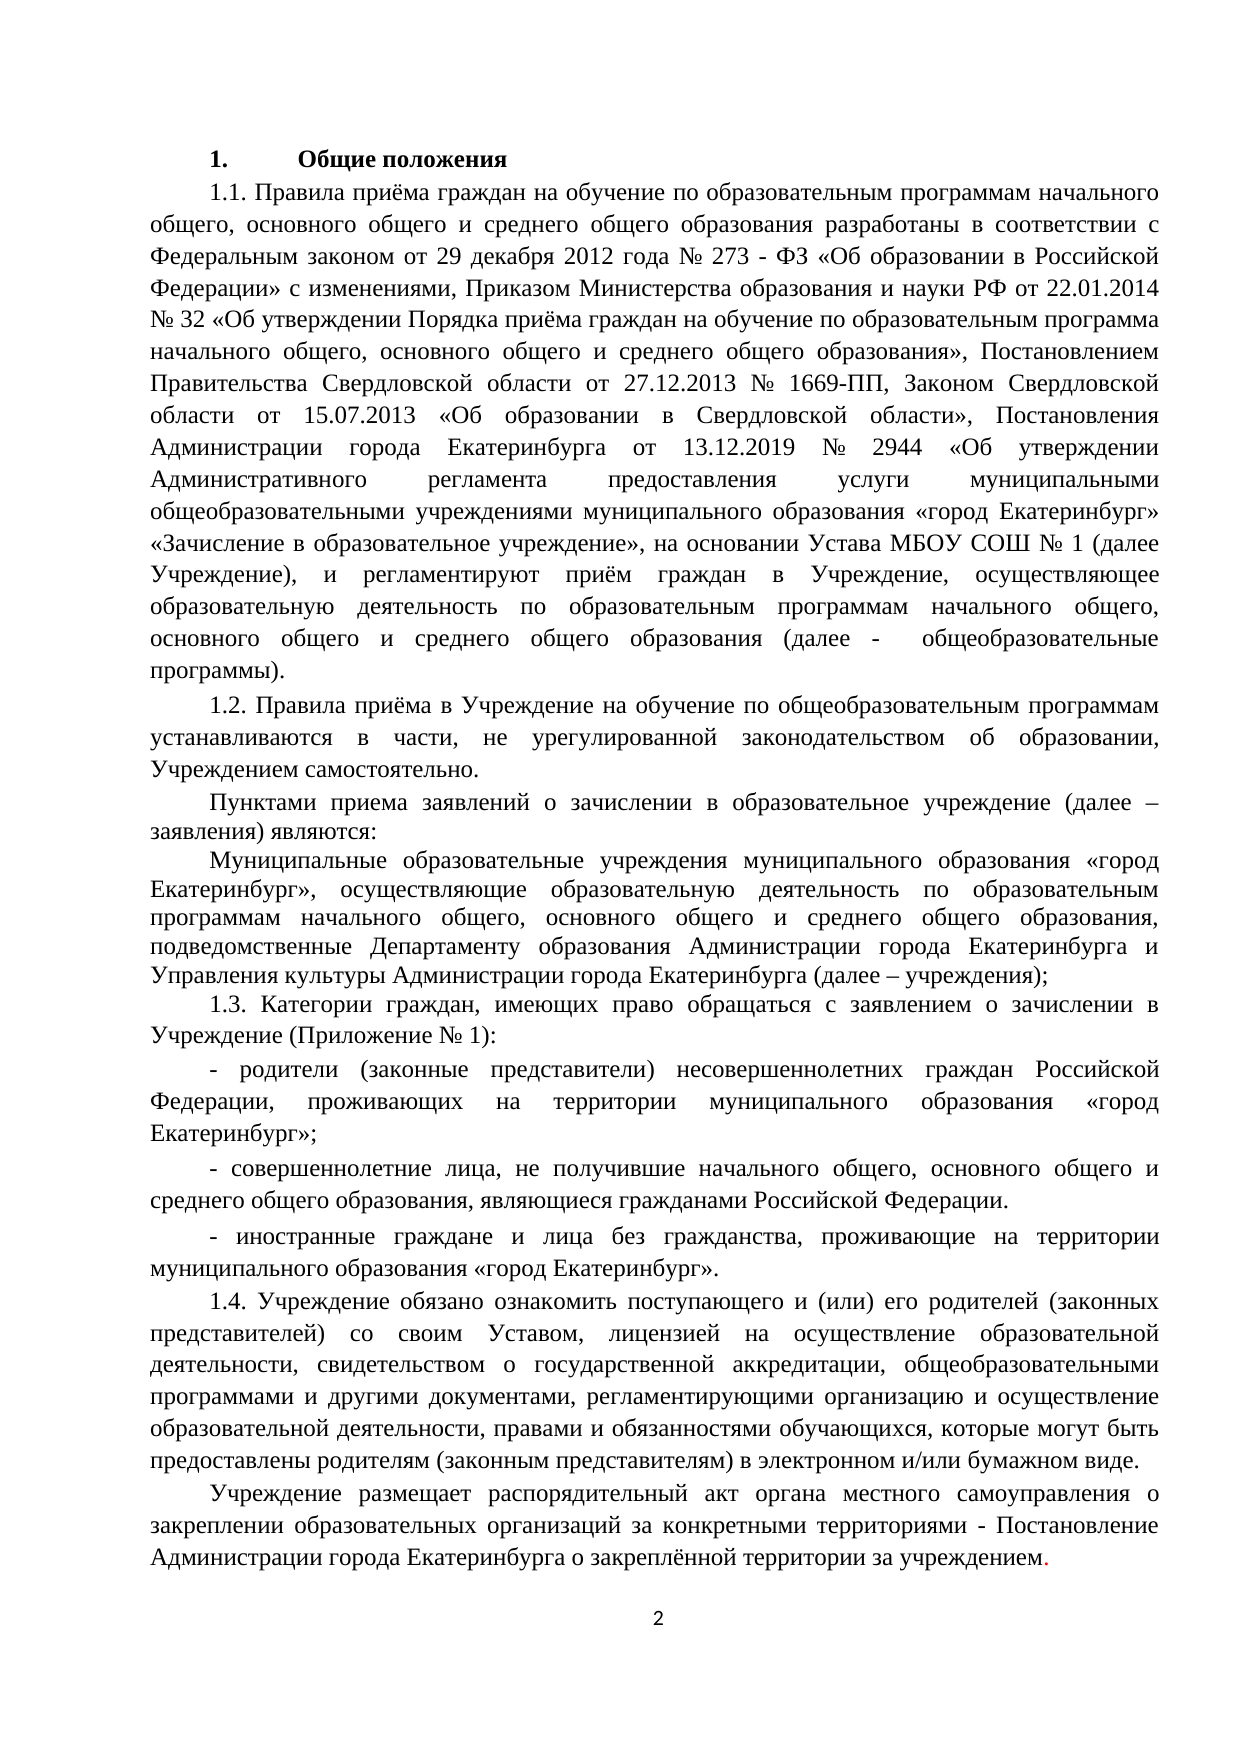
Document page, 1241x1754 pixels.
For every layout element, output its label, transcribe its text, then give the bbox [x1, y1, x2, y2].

text Пунктами приема заявлений о зачислении в образовательное учреждение (далее – заявления) являются: [150, 787, 1159, 845]
text Учреждение размещает распорядительный акт органа местного самоуправления о закреплении образовательных организаций за конкретными территориями - Постановление Администрации города Екатеринбурга о закреплённой территории за учреждением. [150, 1478, 1160, 1571]
text 1.2. Правила приёма в Учреждение на обучение по общеобразовательным программам устанавливаются в части, не урегулированной законодательством об образовании, Учреждением самостоятельно. [150, 691, 1160, 783]
subtitle Общие положения [150, 144, 1159, 173]
text 1.3. Категории граждан, имеющих право обращаться с заявлением о зачислении в Учреждение (Приложение № 1): [150, 989, 1160, 1049]
text 1.1. Правила приёма граждан на обучение по образовательным программам начального общего, основного общего и среднего общего образования разработаны в соответствии с Федеральным законом от 29 декабря 2012 года № 273 - ФЗ «Об образовании в Российской Федерации» с изменениями, Приказом Министерства образования и науки РФ от 22.01.2014 № 32 «Об утверждении Порядка приёма граждан на обучение по образовательным программа начального общего, основного общего и среднего общего образования», Постановлением Правительства Свердловской области от 27.12.2013 № 1669-ПП, Законом Свердловской области от 15.07.2013 «Об образовании в Свердловской области», Постановления Администрации города Екатеринбурга от 13.12.2019 № 2944 «Об утверждении Административного регламента предоставления услуги муниципальными общеобразовательными учреждениями муниципального образования «город Екатеринбург» «Зачисление в образовательное учреждение», на основании Устава МБОУ СОШ № 1 (далее Учреждение), и регламентируют приём граждан в Учреждение, осуществляющее образовательную деятельность по образовательным программам начального общего, основного общего и среднего общего образования (далее - общеобразовательные программы). [150, 177, 1160, 684]
text - родители (законные представители) несовершеннолетних граждан Российской Федерации, проживающих на территории муниципального образования «город Екатеринбург»; [150, 1054, 1160, 1146]
text Муниципальные образовательные учреждения муниципального образования «город Екатеринбург», осуществляющие образовательную деятельность по образовательным программам начального общего, основного общего и среднего общего образования, подведомственные Департаменту образования Администрации города Екатеринбурга и Управления культуры Администрации города Екатеринбурга (далее – учреждения); [150, 845, 1159, 989]
text - совершеннолетние лица, не получившие начального общего, основного общего и среднего общего образования, являющиеся гражданами Российской Федерации. [150, 1153, 1160, 1214]
text - иностранные граждане и лица без гражданства, проживающие на территории муниципального образования «город Екатеринбург». [150, 1221, 1160, 1281]
text 1.4. Учреждение обязано ознакомить поступающего и (или) его родителей (законных представителей) со своим Уставом, лицензией на осуществление образовательной деятельности, свидетельством о государственной аккредитации, общеобразовательными программами и другими документами, регламентирующими организацию и осуществление образовательной деятельности, правами и обязанностями обучающихся, которые могут быть предоставлены родителям (законным представителям) в электронном и/или бумажном виде. [150, 1286, 1160, 1474]
